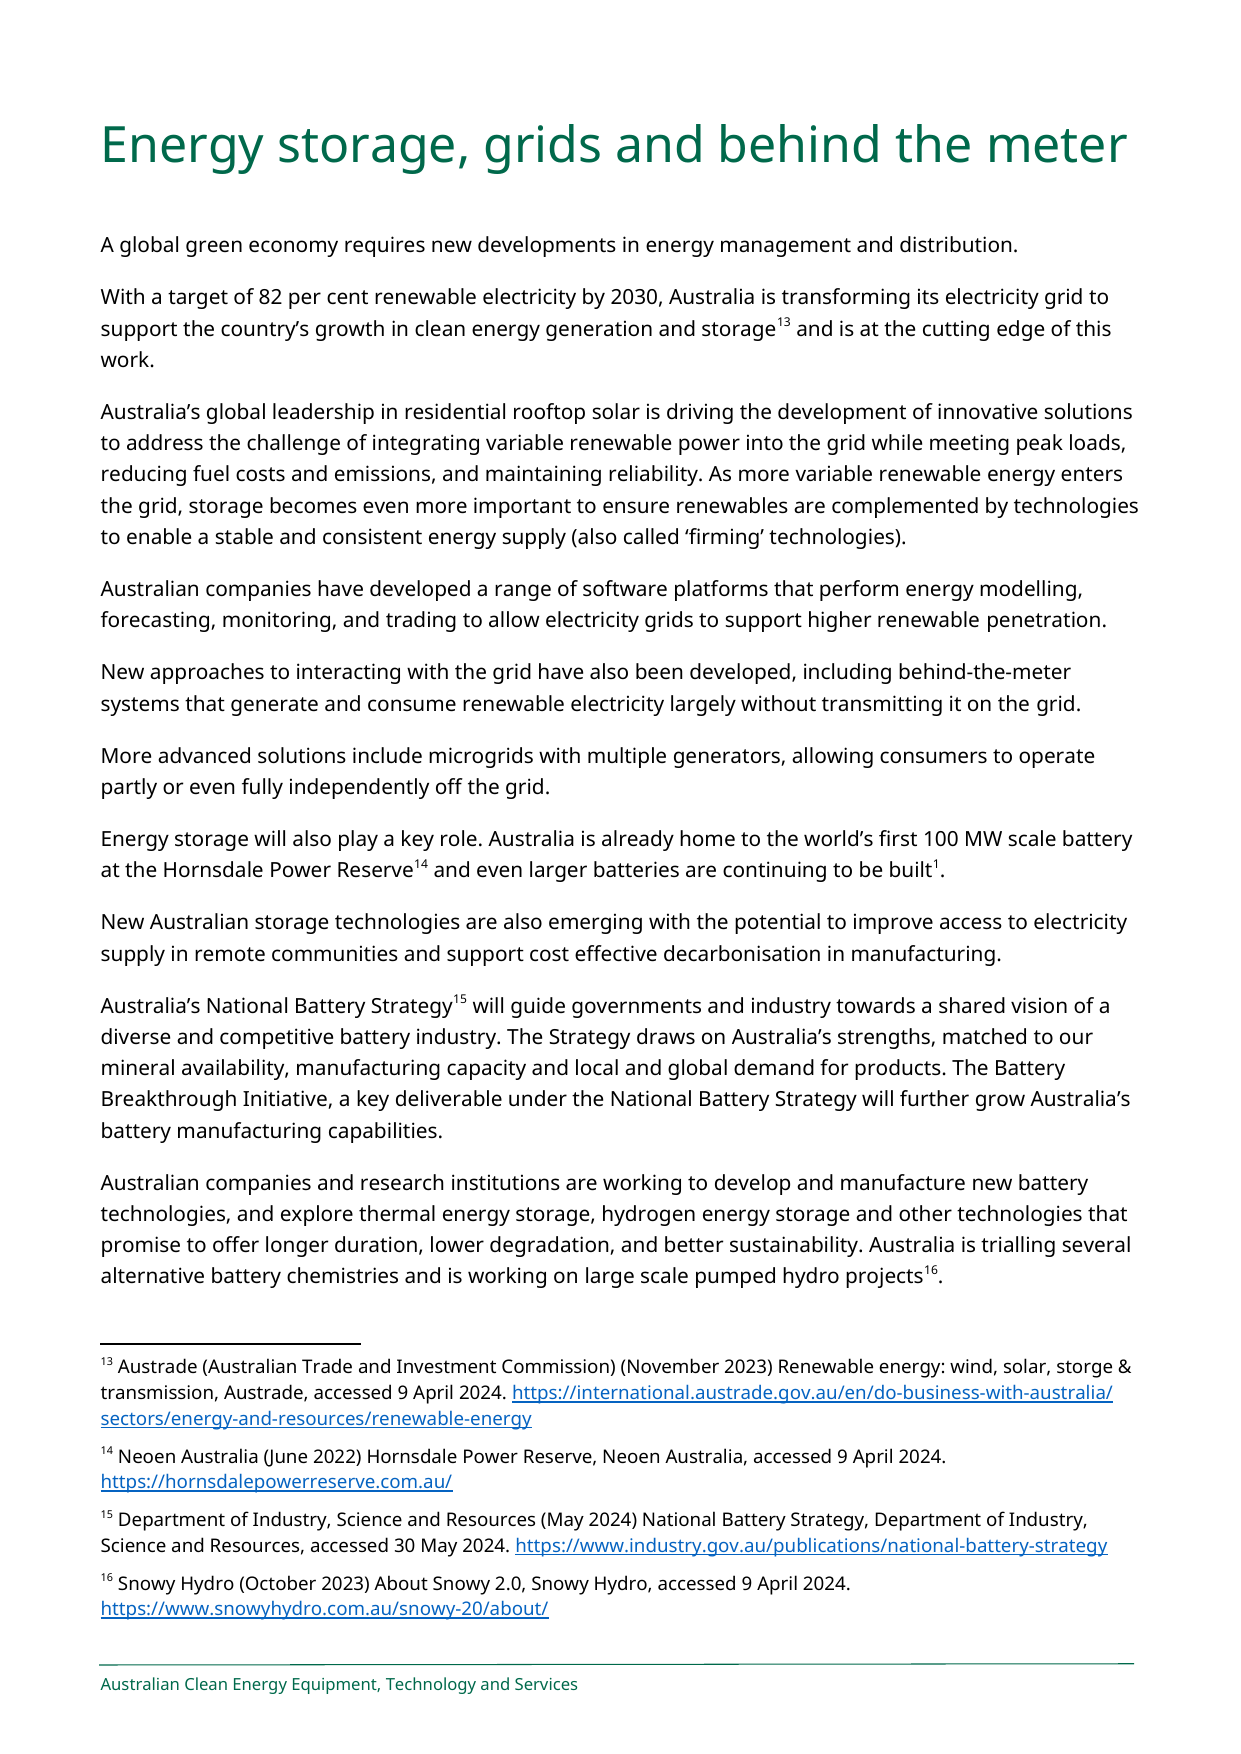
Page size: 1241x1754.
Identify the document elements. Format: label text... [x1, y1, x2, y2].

text New approaches to interacting with the grid have also been developed, including behind-the-meter systems that generate and consume renewable electricity largely without transmitting it on the grid. [100, 655, 1140, 717]
text Australian companies and research institutions are working to develop and manufacture new battery technologies, and explore thermal energy storage, hydrogen energy storage and other technologies that promise to offer longer duration, lower degradation, and better sustainability. Australia is trialling several alternative battery chemistries and is working on large scale pumped hydro projects. [100, 1165, 1140, 1290]
subtitle Energy storage, grids and behind the meter [100, 109, 1140, 178]
text With a target of 82 per cent renewable electricity by 2030, Australia is transforming its electricity grid to support the country’s growth in clean energy generation and storage and is at the cutting edge of this work. [100, 280, 1140, 373]
text A global green economy requires new developments in energy management and distribution. [100, 228, 1140, 259]
text Australia’s global leadership in residential rooftop solar is driving the development of innovative solutions to address the challenge of integrating variable renewable power into the grid while meeting peak loads, reducing fuel costs and emissions, and maintaining reliability. As more variable renewable energy enters the grid, storage becomes even more important to ensure renewables are complemented by technologies to enable a stable and consistent energy supply (also called ‘firming’ technologies). [100, 394, 1140, 551]
text Energy storage will also play a key role. Australia is already home to the world’s first 100 MW scale battery at the Hornsdale Power Reserve and even larger batteries are continuing to be built1. [100, 821, 1140, 884]
text More advanced solutions include microgrids with multiple generators, allowing consumers to operate partly or even fully independently off the grid. [100, 738, 1140, 801]
text Australian companies have developed a range of software platforms that perform energy modelling, forecasting, monitoring, and trading to allow electricity grids to support higher renewable penetration. [100, 571, 1140, 634]
text New Australian storage technologies are also emerging with the potential to improve access to electricity supply in remote communities and support cost effective decarbonisation in manufacturing. [100, 905, 1140, 967]
text Australia’s National Battery Strategy will guide governments and industry towards a shared vision of a diverse and competitive battery industry. The Strategy draws on Australia’s strengths, matched to our mineral availability, manufacturing capacity and local and global demand for products. The Battery Breakthrough Initiative, a key deliverable under the National Battery Strategy will further grow Australia’s battery manufacturing capabilities. [100, 988, 1140, 1144]
